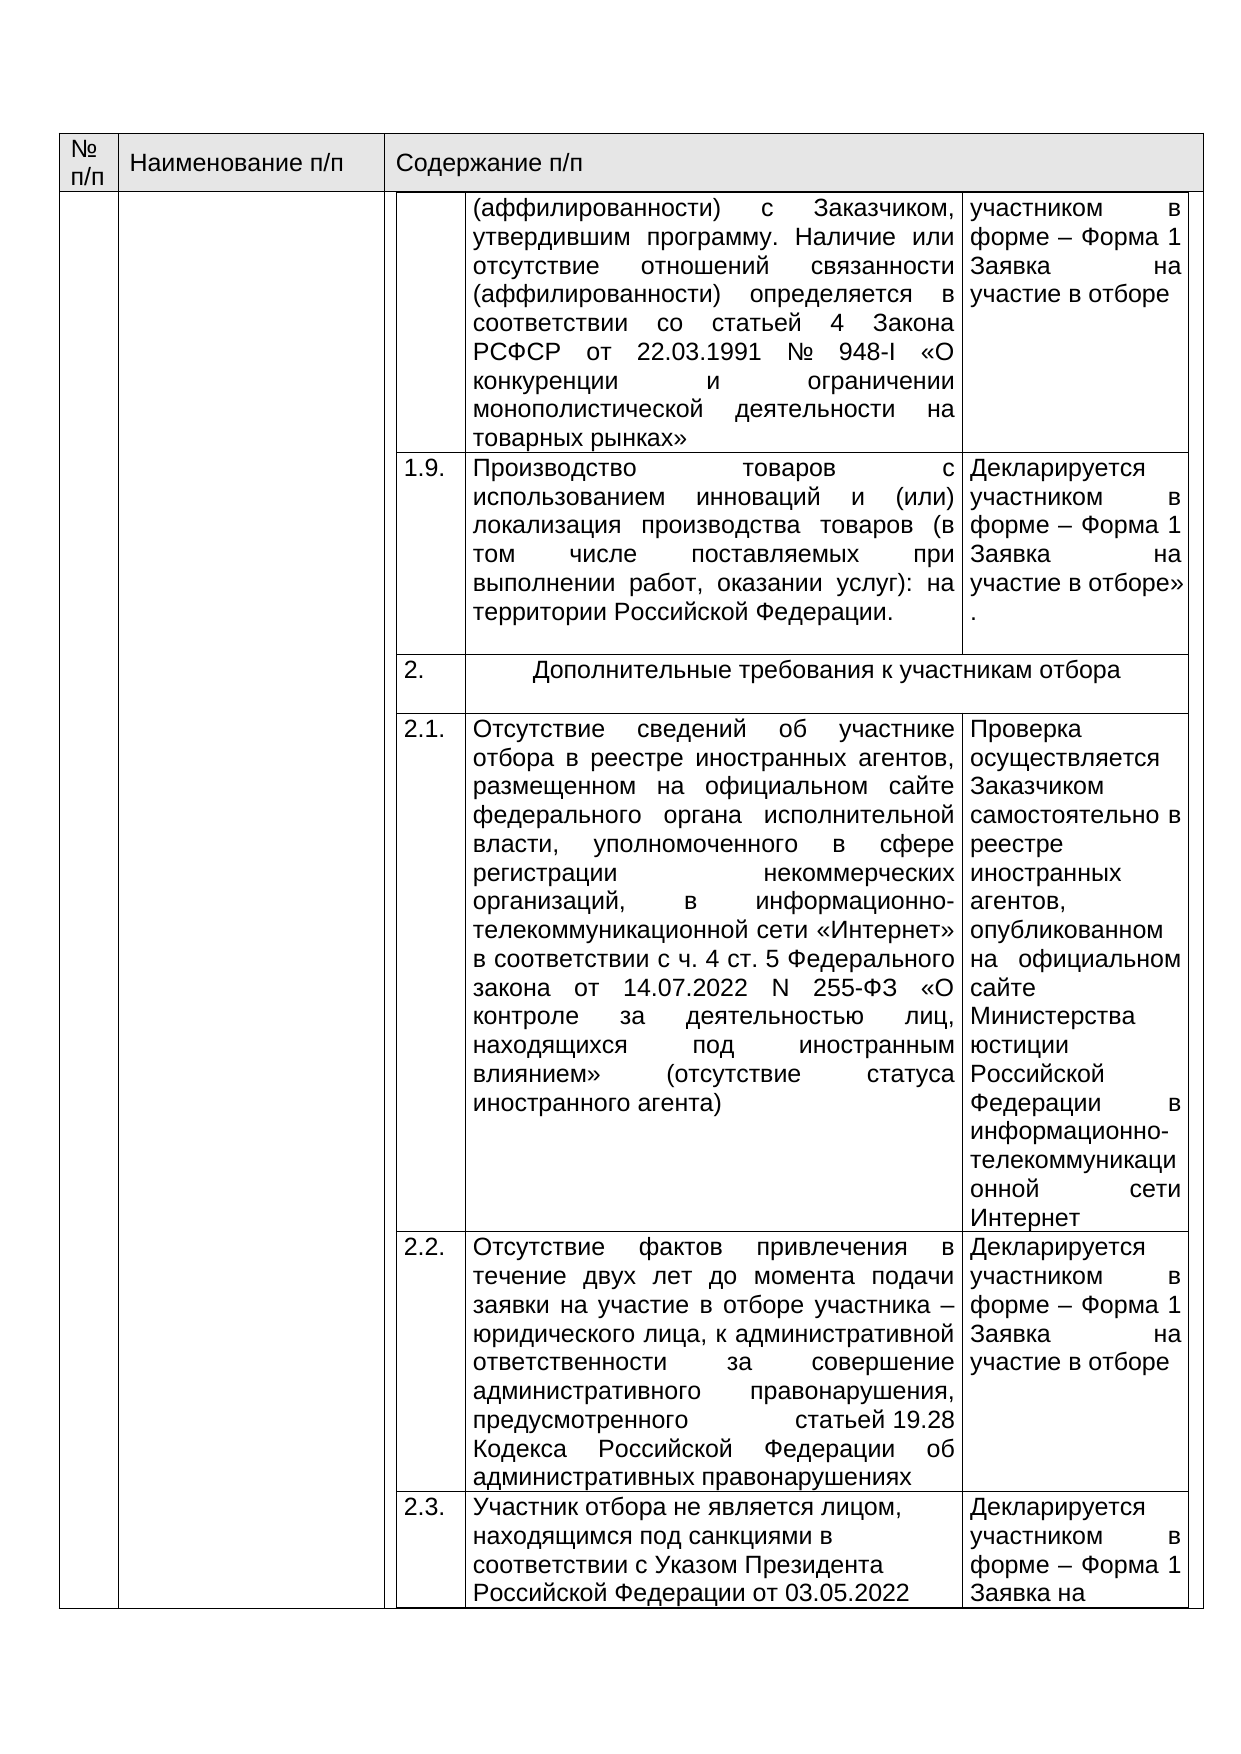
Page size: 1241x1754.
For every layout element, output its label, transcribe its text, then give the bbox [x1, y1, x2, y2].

table_cell [466, 1232, 962, 1491]
table_cell [466, 453, 962, 654]
table_cell [1189, 192, 1203, 1608]
table_cell [60, 192, 118, 1608]
table_cell [466, 714, 962, 1231]
table_cell [397, 1232, 465, 1491]
table_cell [397, 1492, 465, 1607]
table_cell [397, 193, 465, 452]
table_cell [963, 1492, 1188, 1607]
table_header Наименование п/п [119, 134, 384, 191]
table_cell [963, 714, 1188, 1231]
table_cell [466, 655, 1188, 713]
table_cell [385, 192, 396, 1608]
table_cell [963, 193, 1188, 452]
table_cell [466, 193, 962, 452]
table_cell [397, 714, 465, 1231]
table_cell [397, 453, 465, 654]
table_cell [397, 655, 465, 713]
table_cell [119, 192, 384, 1608]
table_header Содержание п/п [385, 134, 1203, 191]
table_header № п/п [60, 134, 118, 191]
table_cell [466, 1492, 962, 1607]
table_cell [963, 453, 1188, 654]
table_cell [963, 1232, 1188, 1491]
